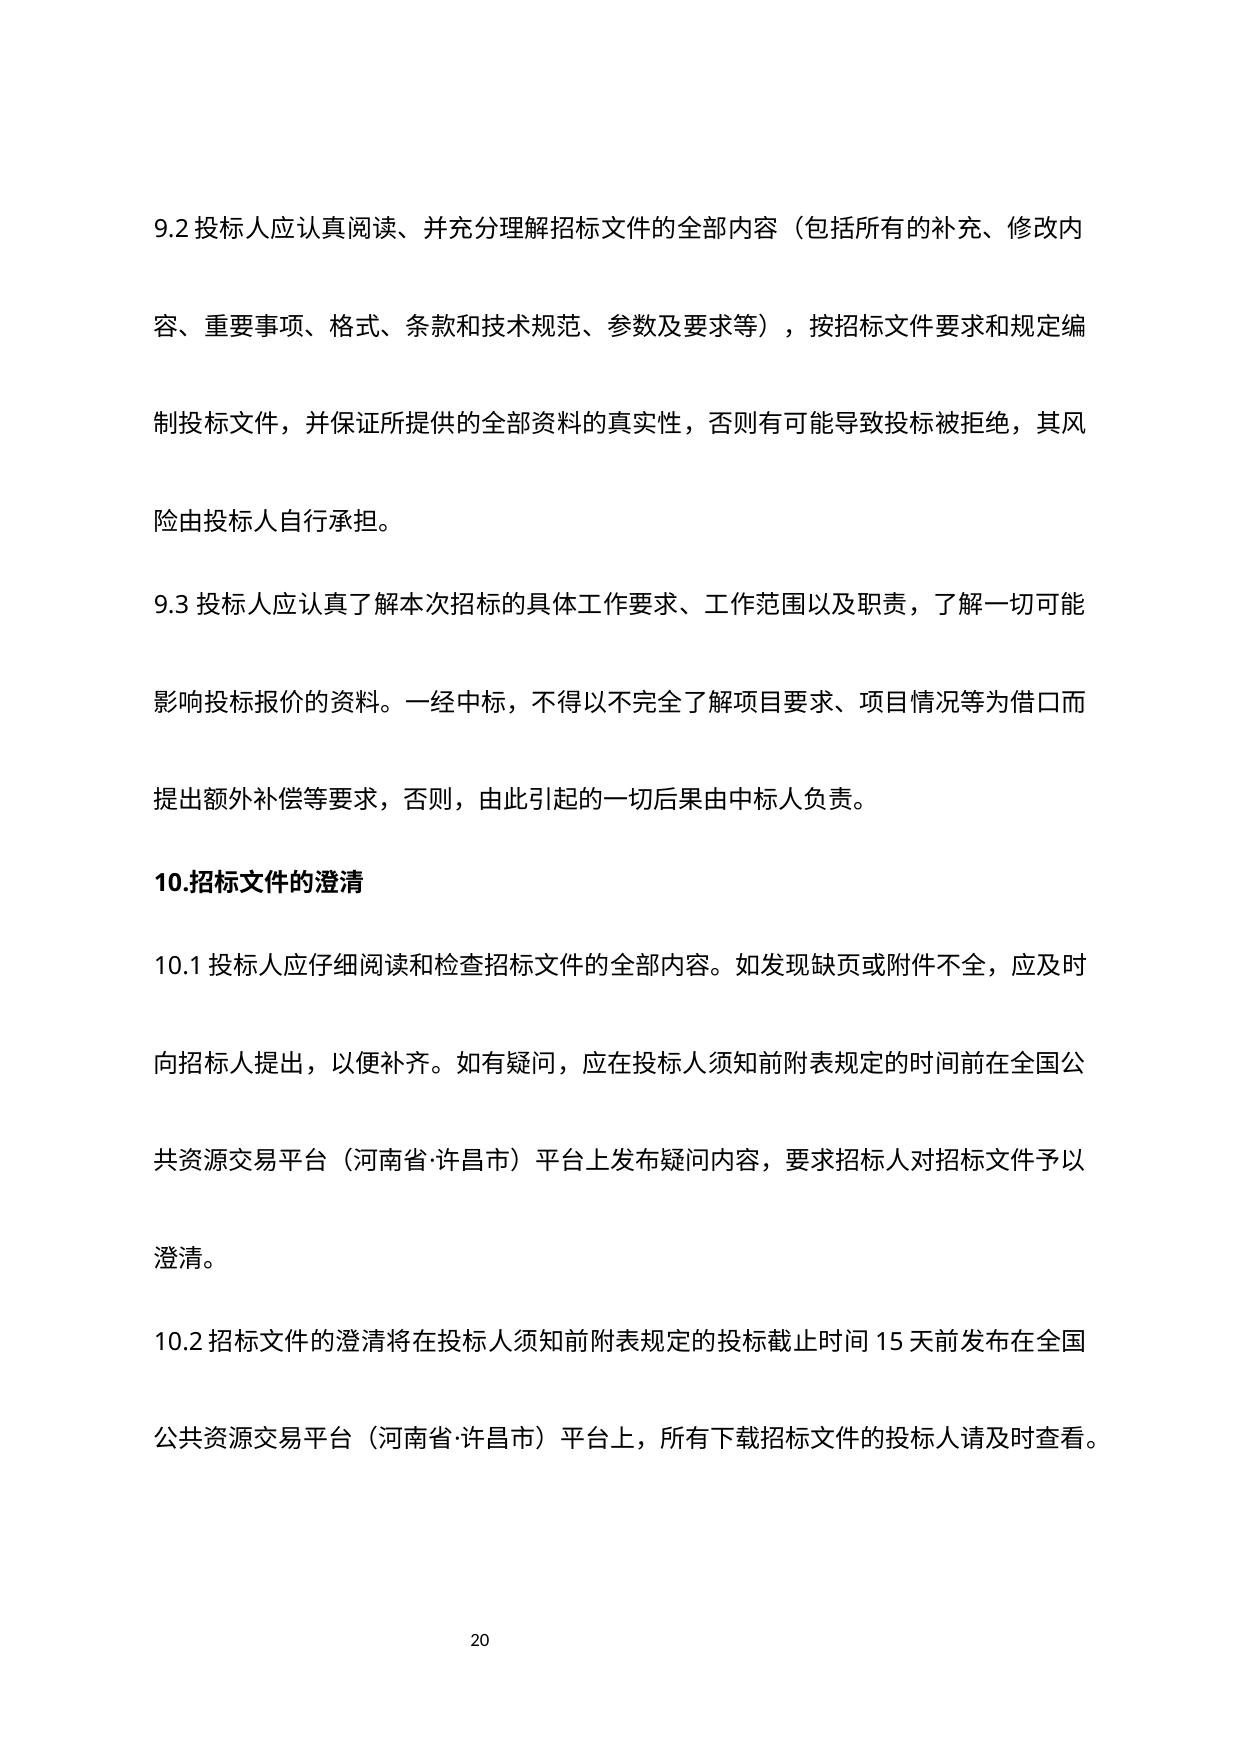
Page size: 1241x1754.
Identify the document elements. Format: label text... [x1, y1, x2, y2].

text 10.1投标人应仔细阅读和检查招标文件的全部内容。如发现缺页或附件不全，应及时向招标人提出，以便补齐。如有疑问，应在投标人须知前附表规定的时间前在全国公共资源交易平台（河南省·许昌市）平台上发布疑问内容，要求招标人对招标文件予以澄清。 [153, 931, 1087, 1289]
text 9.3 投标人应认真了解本次招标的具体工作要求、工作范围以及职责，了解一切可能影响投标报价的资料。一经中标，不得以不完全了解项目要求、项目情况等为借口而提出额外补偿等要求，否则，由此引起的一切后果由中标人负责。 [153, 570, 1087, 830]
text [153, 1307, 1087, 1469]
text 9.2投标人应认真阅读、并充分理解招标文件的全部内容（包括所有的补充、修改内容、重要事项、格式、条款和技术规范、参数及要求等），按招标文件要求和规定编制投标文件，并保证所提供的全部资料的真实性，否则有可能导致投标被拒绝，其风险由投标人自行承担。 [153, 194, 1087, 552]
text 10.招标文件的澄清 [153, 848, 1087, 913]
